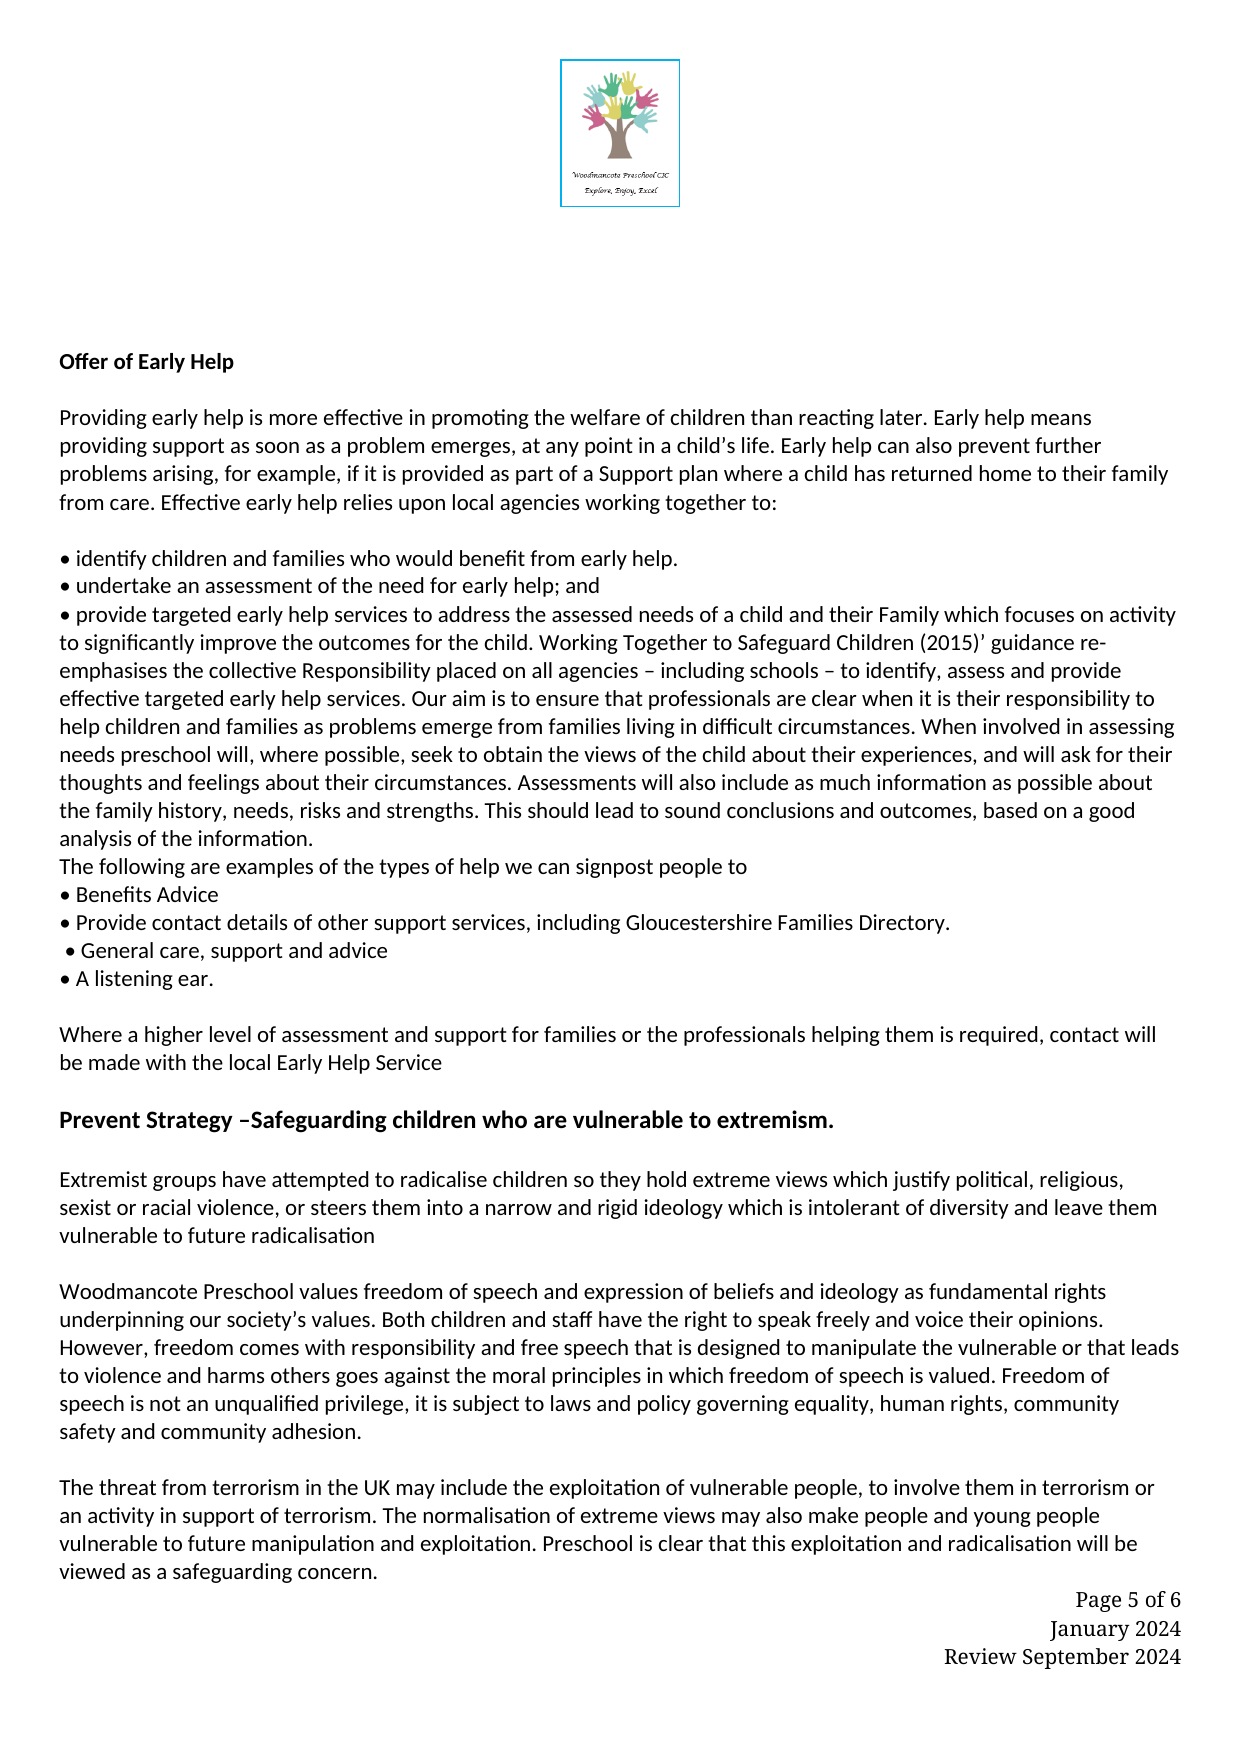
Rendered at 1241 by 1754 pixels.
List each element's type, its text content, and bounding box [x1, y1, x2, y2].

text Where a higher level of assessment and support for families or the professionals helping them is required, contact will be made with the local Early Help Service [59, 1020, 1181, 1076]
text The following are examples of the types of help we can signpost people to [59, 852, 1181, 880]
text Woodmancote Preschool values freedom of speech and expression of beliefs and ideology as fundamental rights underpinning our society’s values. Both children and staff have the right to speak freely and voice their opinions. However, freedom comes with responsibility and free speech that is designed to manipulate the vulnerable or that leads to violence and harms others goes against the moral principles in which freedom of speech is valued. Freedom of speech is not an unqualified privilege, it is subject to laws and policy governing equality, human rights, community safety and community adhesion. [59, 1277, 1181, 1445]
text The threat from terrorism in the UK may include the exploitation of vulnerable people, to involve them in terrorism or an activity in support of terrorism. The normalisation of extreme views may also make people and young people vulnerable to future manipulation and exploitation. Preschool is clear that this exploitation and radicalisation will be viewed as a safeguarding concern. [59, 1473, 1181, 1585]
text • Benefits Advice [59, 880, 1181, 908]
text • undertake an assessment of the need for early help; and [59, 572, 1181, 600]
picture [563, 62, 678, 205]
text • provide targeted early help services to address the assessed needs of a child and their Family which focuses on activity to significantly improve the outcomes for the child. Working Together to Safeguard Children (2015)’ guidance re-emphasises the collective Responsibility placed on all agencies – including schools – to identify, assess and provide effective targeted early help services. Our aim is to ensure that professionals are clear when it is their responsibility to help children and families as problems emerge from families living in difficult circumstances. When involved in assessing needs preschool will, where possible, seek to obtain the views of the child about their experiences, and will ask for their thoughts and feelings about their circumstances. Assessments will also include as much information as possible about the family history, needs, risks and strengths. This should lead to sound conclusions and outcomes, based on a good analysis of the information. [59, 600, 1181, 852]
text • Provide contact details of other support services, including Gloucestershire Families Directory. [59, 908, 1181, 936]
text • General care, support and advice [59, 936, 1181, 964]
text • identify children and families who would benefit from early help. [59, 544, 1181, 572]
text Providing early help is more effective in promoting the welfare of children than reacting later. Early help means providing support as soon as a problem emerges, at any point in a child’s life. Early help can also prevent further problems arising, for example, if it is provided as part of a Support plan where a child has returned home to their family from care. Effective early help relies upon local agencies working together to: [59, 403, 1181, 516]
text • A listening ear. [59, 964, 1181, 992]
text Extremist groups have attempted to radicalise children so they hold extreme views which justify political, religious, sexist or racial violence, or steers them into a narrow and rigid ideology which is intolerant of diversity and leave them vulnerable to future radicalisation [59, 1165, 1181, 1249]
text Offer of Early Help [59, 347, 1181, 376]
text Prevent Strategy –Safeguarding children who are vulnerable to extremism. [59, 1104, 1181, 1134]
